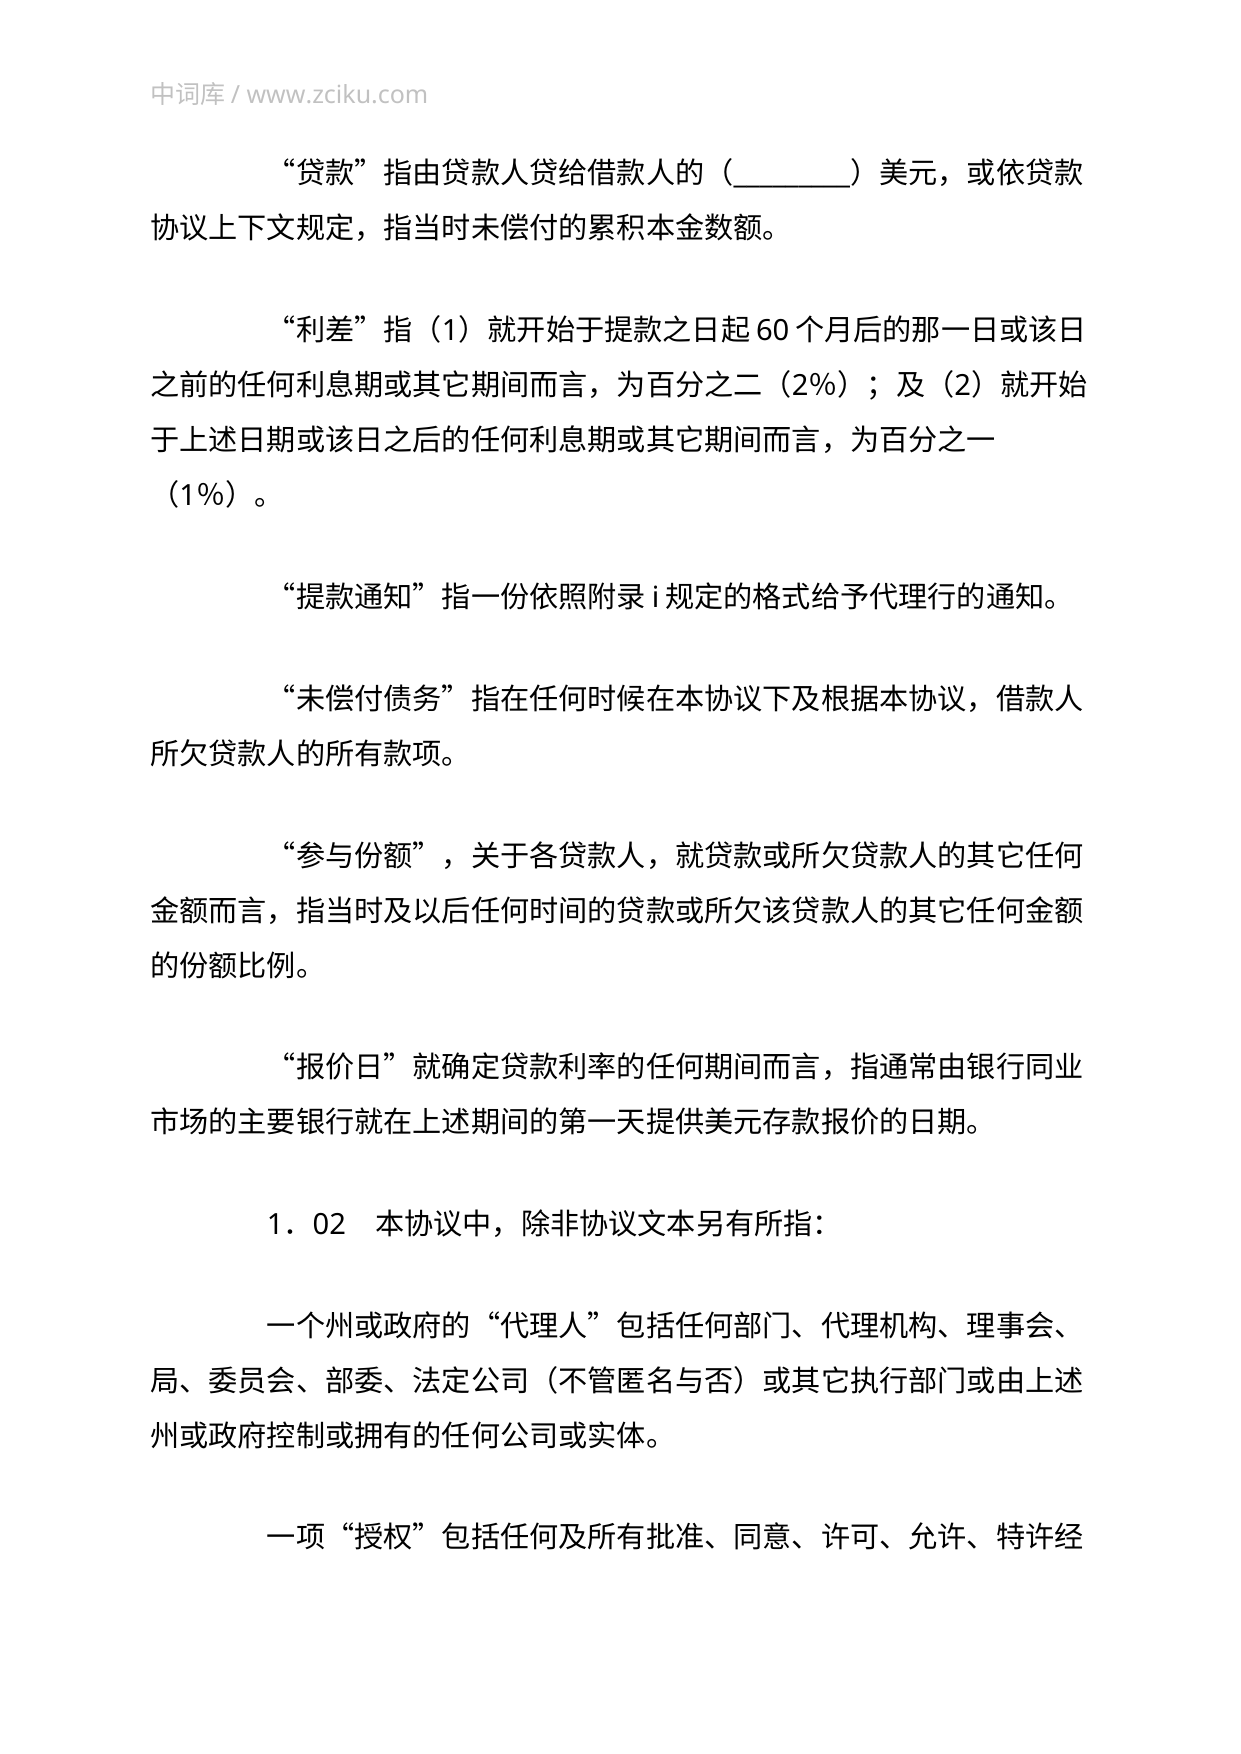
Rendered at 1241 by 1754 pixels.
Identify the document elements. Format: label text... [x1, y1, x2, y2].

text “利差”指（1）就开始于提款之日起60个月后的那一日或该日之前的任何利息期或其它期间而言，为百分之二（2％）；及（2）就开始于上述日期或该日之后的任何利息期或其它期间而言，为百分之一（1％）。 [150, 307, 1090, 514]
text 1．02 本协议中，除非协议文本另有所指： [150, 1201, 1090, 1243]
text “提款通知”指一份依照附录i规定的格式给予代理行的通知。 [150, 574, 1090, 616]
text 一个州或政府的“代理人”包括任何部门、代理机构、理事会、局、委员会、部委、法定公司（不管匿名与否）或其它执行部门或由上述州或政府控制或拥有的任何公司或实体。 [150, 1302, 1090, 1454]
text “参与份额”，关于各贷款人，就贷款或所欠贷款人的其它任何金额而言，指当时及以后任何时间的贷款或所欠该贷款人的其它任何金额的份额比例。 [150, 832, 1090, 984]
text “报价日”就确定贷款利率的任何期间而言，指通常由银行同业市场的主要银行就在上述期间的第一天提供美元存款报价的日期。 [150, 1044, 1090, 1141]
text “贷款”指由贷款人贷给借款人的（_________）美元，或依贷款协议上下文规定，指当时未偿付的累积本金数额。 [150, 150, 1090, 247]
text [150, 1514, 1090, 1556]
text “未偿付债务”指在任何时候在本协议下及根据本协议，借款人所欠贷款人的所有款项。 [150, 676, 1090, 773]
